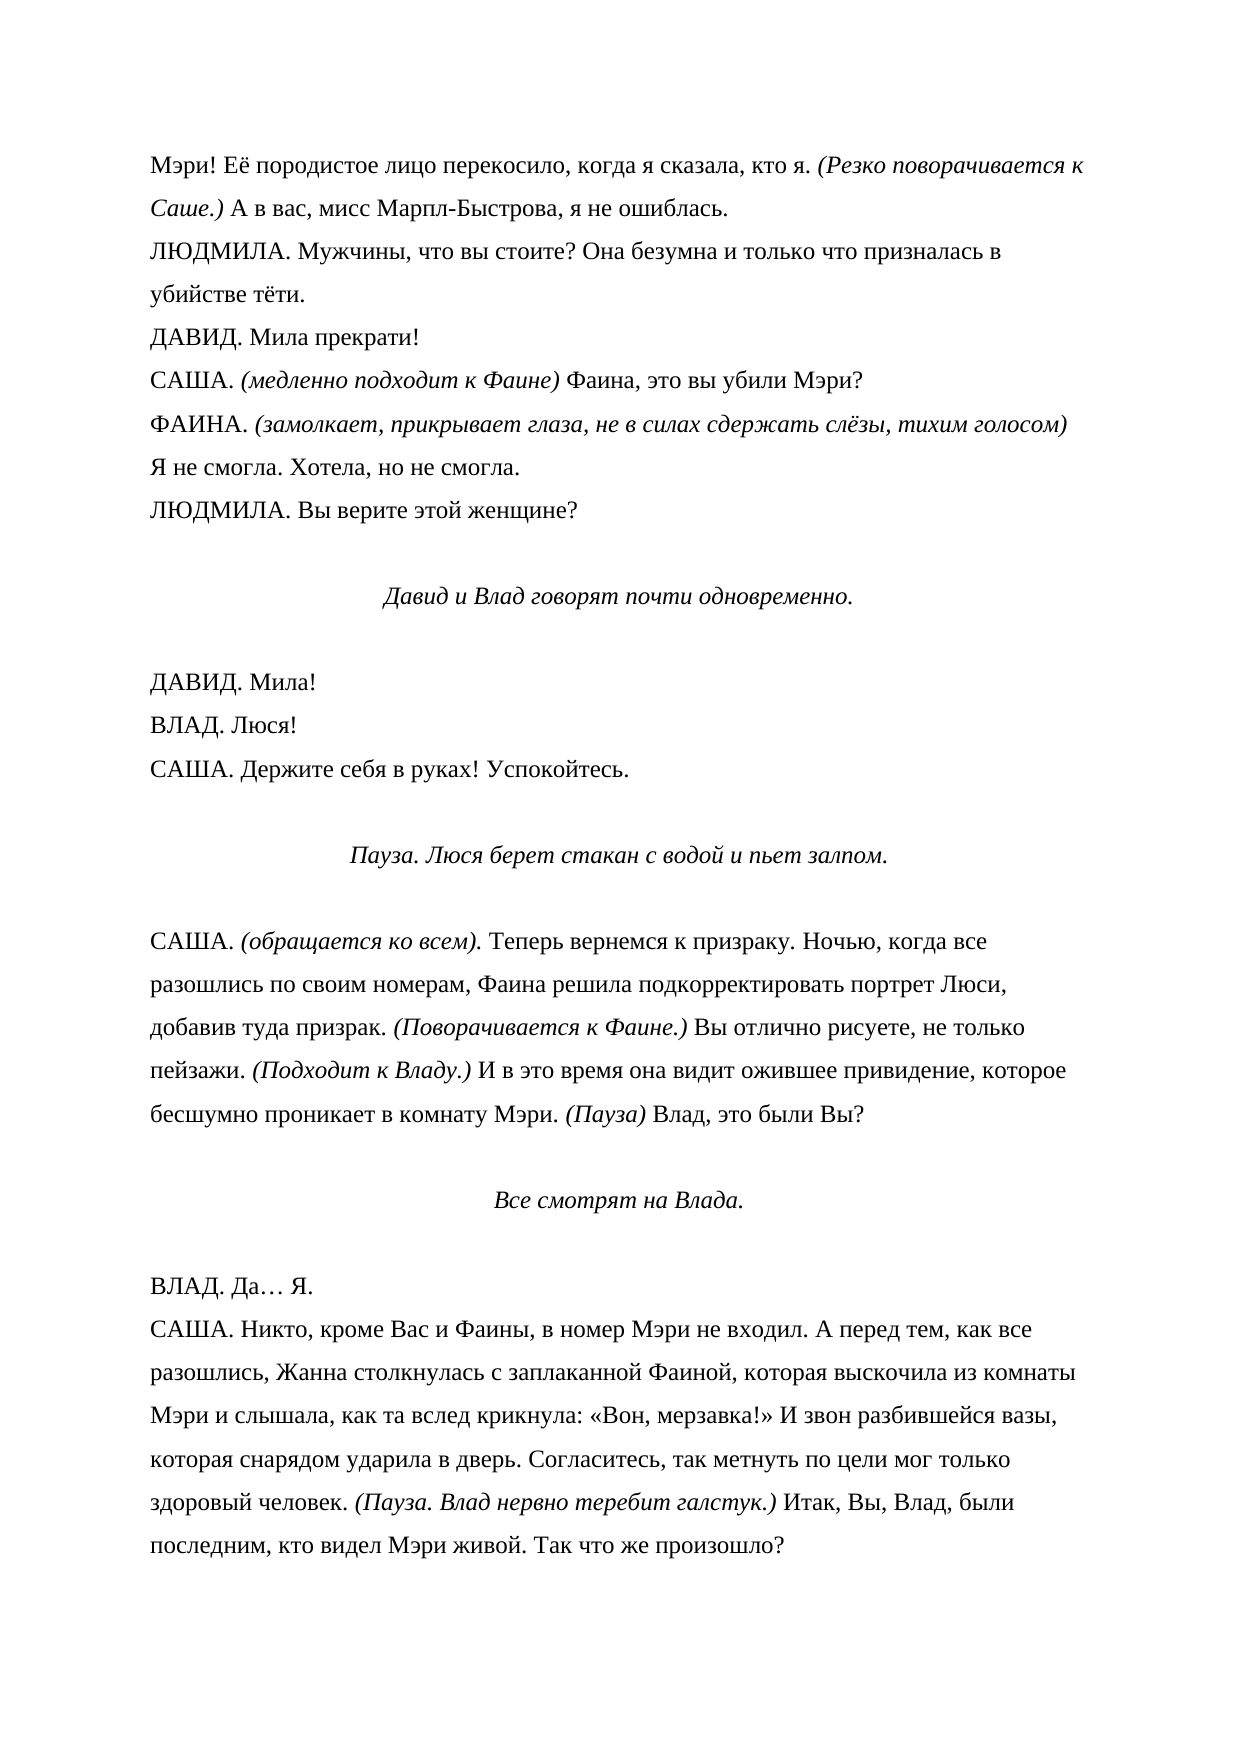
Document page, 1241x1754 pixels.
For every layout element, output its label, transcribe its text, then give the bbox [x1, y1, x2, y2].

text ВЛАД. Да… Я. [150, 1271, 1090, 1300]
text САША. Никто, кроме Вас и Фаины, в номер Мэри не входил. А перед тем, как все разошлись, Жанна столкнулась с заплаканной Фаиной, которая выскочила из комнаты Мэри и слышала, как та вслед крикнула: «Вон, мерзавка!» И звон разбившейся вазы, которая снарядом ударила в дверь. Согласитесь, так метнуть по цели мог только здоровый человек. (Пауза. Влад нервно теребит галстук.) Итак, Вы, Влад, были последним, кто видел Мэри живой. Так что же произошло? [150, 1314, 1090, 1559]
text Давид и Влад говорят почти одновременно. [150, 581, 1090, 610]
text САША. (обращается ко всем). Теперь вернемся к призраку. Ночью, когда все разошлись по своим номерам, Фаина решила подкорректировать портрет Люси, добавив туда призрак. (Поворачивается к Фаине.) Вы отлично рисуете, не только пейзажи. (Подходит к Владу.) И в это время она видит ожившее привидение, которое бесшумно проникает в комнату Мэри. (Пауза) Влад, это были Вы? [150, 926, 1090, 1127]
text ВЛАД. Люся! [150, 711, 1090, 739]
text ЛЮДМИЛА. Вы верите этой женщине? [150, 495, 1090, 524]
text ЛЮДМИЛА. Мужчины, что вы стоите? Она безумна и только что призналась в убийстве тёти. [150, 236, 1090, 308]
text ДАВИД. Мила! [150, 667, 1090, 696]
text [150, 150, 1090, 222]
text ДАВИД. Мила прекрати! [150, 322, 1090, 351]
text ФАИНА. (замолкает, прикрывает глаза, не в силах сдержать слёзы, тихим голосом) Я не смогла. Хотела, но не смогла. [150, 409, 1090, 481]
text САША. (медленно подходит к Фаине) Фаина, это вы убили Мэри? [150, 366, 1090, 394]
text Все смотрят на Влада. [150, 1185, 1090, 1214]
text Пауза. Люся берет стакан с водой и пьет залпом. [150, 840, 1090, 869]
text САША. Держите себя в руках! Успокойтесь. [150, 754, 1090, 782]
